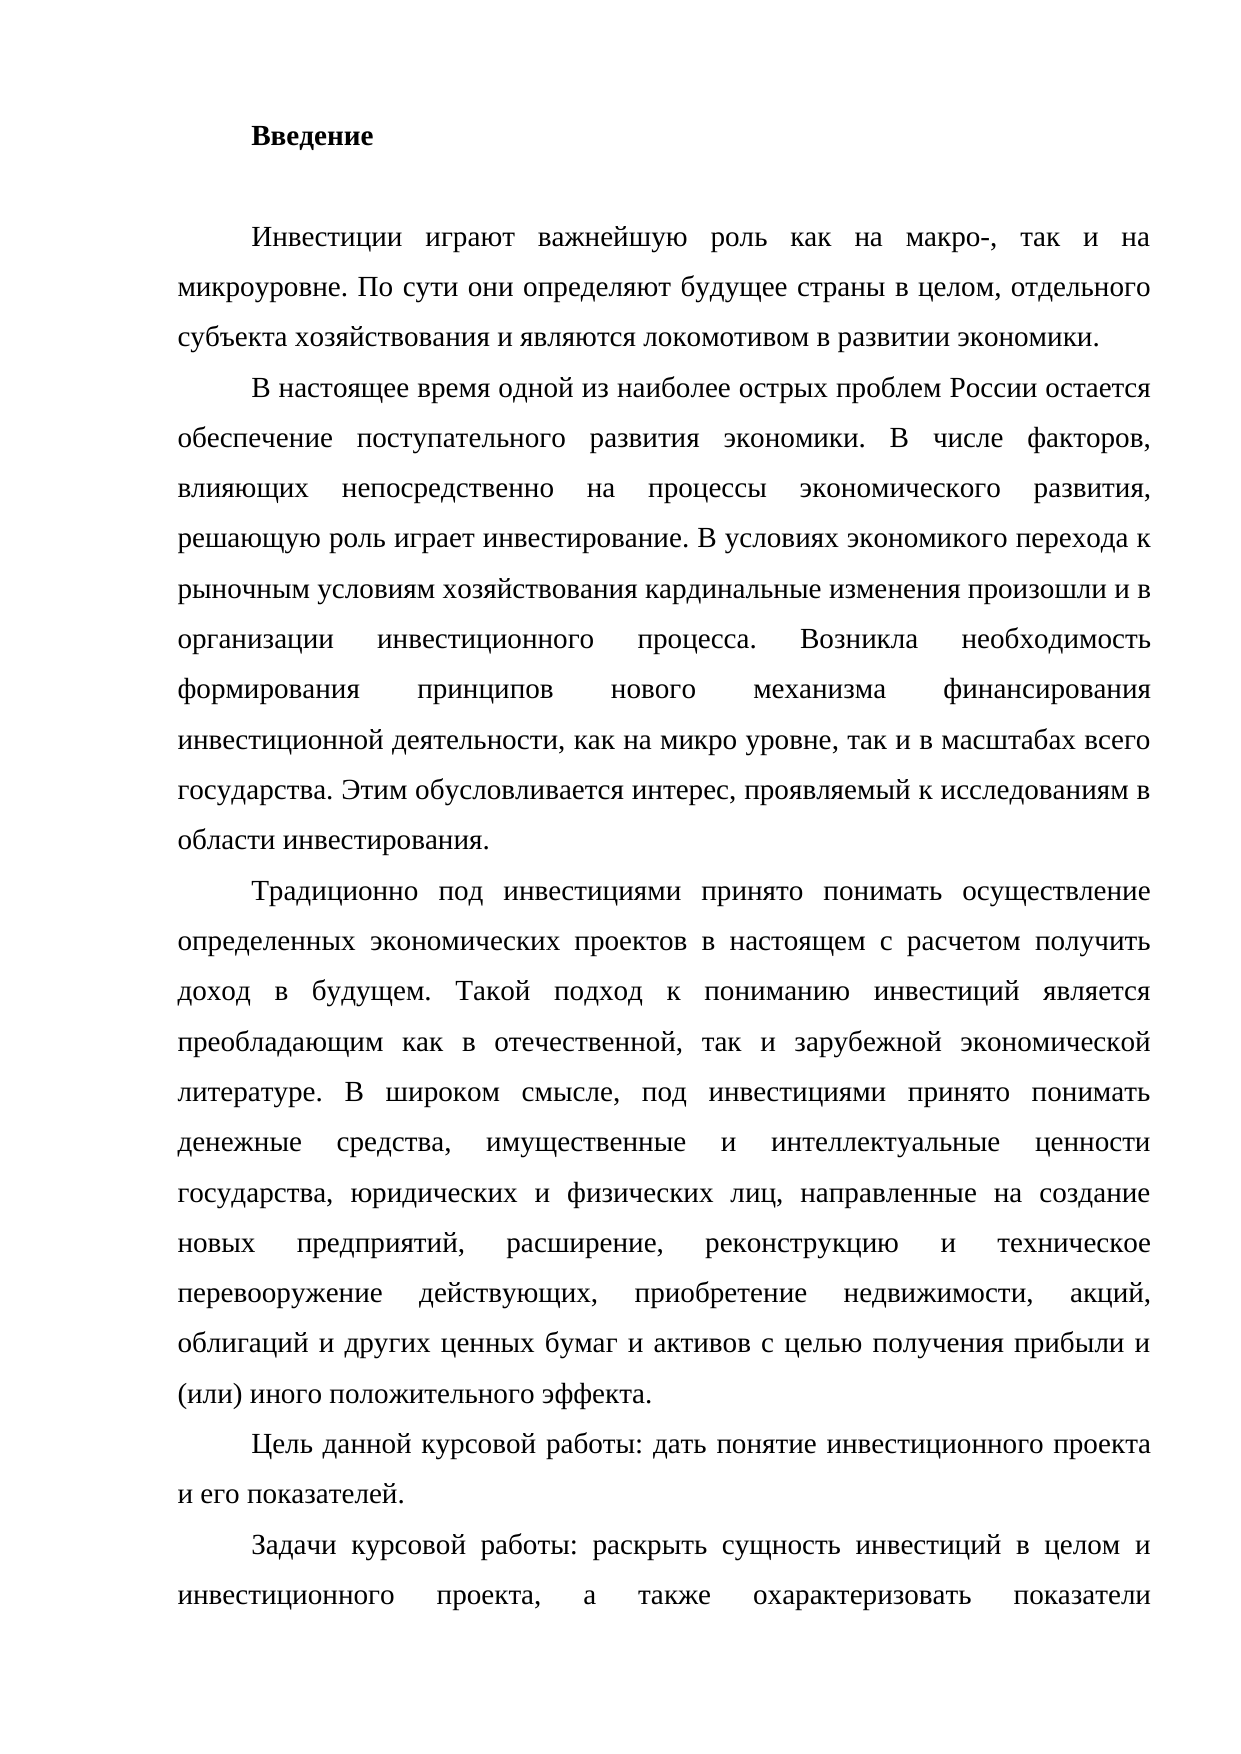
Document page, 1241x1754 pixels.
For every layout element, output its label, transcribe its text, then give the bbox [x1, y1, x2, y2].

text Инвестиции играют важнейшую роль как на макро-, так и на микроуровне. По сути они определяют будущее страны в целом, отдельного субъекта хозяйствования и являются локомотивом в развитии экономики. [177, 219, 1152, 353]
text Введение [177, 118, 1152, 152]
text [177, 1527, 1152, 1611]
text В настоящее время одной из наиболее острых проблем России остается обеспечение поступательного развития экономики. В числе факторов, влияющих непосредственно на процессы экономического развития, решающую роль играет инвестирование. В условиях экономикого перехода к рыночным условиям хозяйствования кардинальные изменения произошли и в организации инвестиционного процесса. Возникла необходимость формирования принципов нового механизма финансирования инвестиционной деятельности, как на микро уровне, так и в масштабах всего государства. Этим обусловливается интерес, проявляемый к исследованиям в области инвестирования. [177, 370, 1152, 856]
text Цель данной курсовой работы: дать понятие инвестиционного проекта и его показателей. [177, 1426, 1152, 1510]
text Традиционно под инвестициями принято понимать осуществление определенных экономических проектов в настоящем с расчетом получить доход в будущем. Такой подход к пониманию инвестиций является преобладающим как в отечественной, так и зарубежной экономической литературе. В широком смысле, под инвестициями принято понимать денежные средства, имущественные и интеллектуальные ценности государства, юридических и физических лиц, направленные на создание новых предприятий, расширение, реконструкцию и техническое перевооружение действующих, приобретение недвижимости, акций, облигаций и других ценных бумаг и активов с целью получения прибыли и (или) иного положительного эффекта. [177, 873, 1152, 1409]
